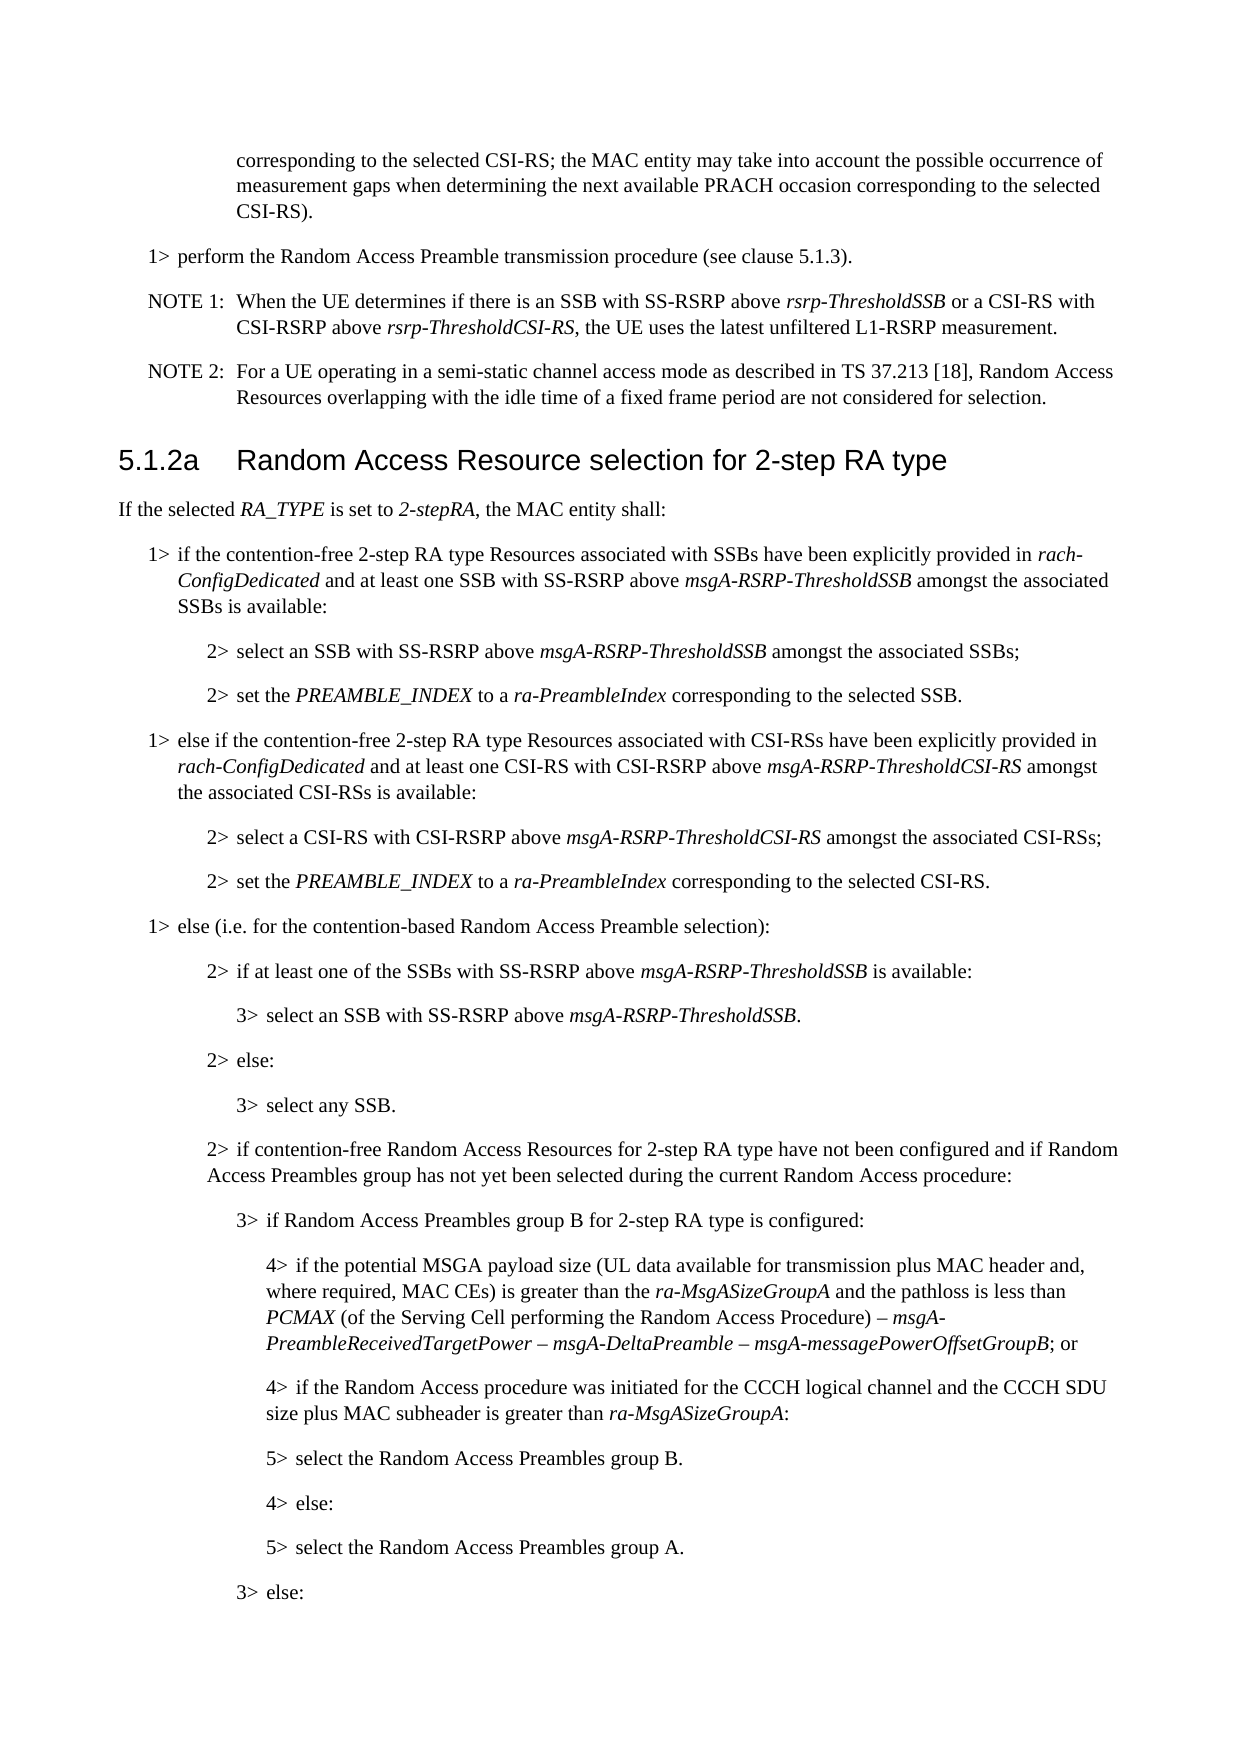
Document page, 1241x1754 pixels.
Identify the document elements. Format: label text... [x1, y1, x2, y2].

text NOTE 1: When the UE determines if there is an SSB with SS-RSRP above rsrp-ThresholdSSB or a CSI-RS with CSI-RSRP above rsrp-ThresholdCSI-RS, the UE uses the latest unfiltered L1-RSRP measurement. [148, 289, 1122, 339]
text 3> select any SSB. [236, 1093, 1122, 1117]
text 2> if at least one of the SSBs with SS-RSRP above msgA-RSRP-ThresholdSSB is available: [207, 959, 1122, 983]
text 1> else (i.e. for the contention-based Random Access Preamble selection): [148, 914, 1122, 938]
text 2> select an SSB with SS-RSRP above msgA-RSRP-ThresholdSSB amongst the associated SSBs; [207, 639, 1122, 663]
text NOTE 2: For a UE operating in a semi-static channel access mode as described in TS 37.213 [18], Random Access Resources overlapping with the idle time of a fixed frame period are not considered for selection. [148, 359, 1122, 409]
text 4> else: [266, 1491, 1122, 1514]
text 5> select the Random Access Preambles group A. [266, 1535, 1122, 1559]
text 3> if Random Access Preambles group B for 2-step RA type is configured: [236, 1208, 1122, 1232]
text 4> if the Random Access procedure was initiated for the CCCH logical channel and the CCCH SDU size plus MAC subheader is greater than ra-MsgASizeGroupA: [266, 1375, 1122, 1425]
text 2> set the PREAMBLE_INDEX to a ra-PreambleIndex corresponding to the selected SSB. [207, 683, 1122, 707]
text 2> select a CSI-RS with CSI-RSRP above msgA-RSRP-ThresholdCSI-RS amongst the associated CSI-RSs; [207, 824, 1122, 849]
text 1> perform the Random Access Preamble transmission procedure (see clause 5.1.3). [148, 244, 1122, 268]
subtitle 5.1.2a Random Access Resource selection for 2-step RA type [118, 442, 1122, 476]
text 3> else: [236, 1580, 1122, 1604]
text 1> if the contention-free 2-step RA type Resources associated with SSBs have been explicitly provided in rach-ConfigDedicated and at least one SSB with SS-RSRP above msgA-RSRP-ThresholdSSB amongst the associated SSBs is available: [148, 542, 1122, 618]
text 5> select the Random Access Preambles group B. [266, 1446, 1122, 1470]
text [236, 147, 1122, 223]
text 4> if the potential MSGA payload size (UL data available for transmission plus MAC header and, where required, MAC CEs) is greater than the ra-MsgASizeGroupA and the pathloss is less than PCMAX (of the Serving Cell performing the Random Access Procedure) – msgA-PreambleReceivedTargetPower – msgA-DeltaPreamble – msgA-messagePowerOffsetGroupB; or [266, 1253, 1122, 1354]
text 2> set the PREAMBLE_INDEX to a ra-PreambleIndex corresponding to the selected CSI-RS. [207, 869, 1122, 893]
text If the selected RA_TYPE is set to 2-stepRA, the MAC entity shall: [118, 497, 1122, 521]
text 2> else: [207, 1048, 1122, 1072]
text 1> else if the contention-free 2-step RA type Resources associated with CSI-RSs have been explicitly provided in rach-ConfigDedicated and at least one CSI-RS with CSI-RSRP above msgA-RSRP-ThresholdCSI-RS amongst the associated CSI-RSs is available: [148, 728, 1122, 804]
text 3> select an SSB with SS-RSRP above msgA-RSRP-ThresholdSSB. [236, 1003, 1122, 1027]
text 2> if contention-free Random Access Resources for 2-step RA type have not been configured and if Random Access Preambles group has not yet been selected during the current Random Access procedure: [207, 1137, 1122, 1187]
